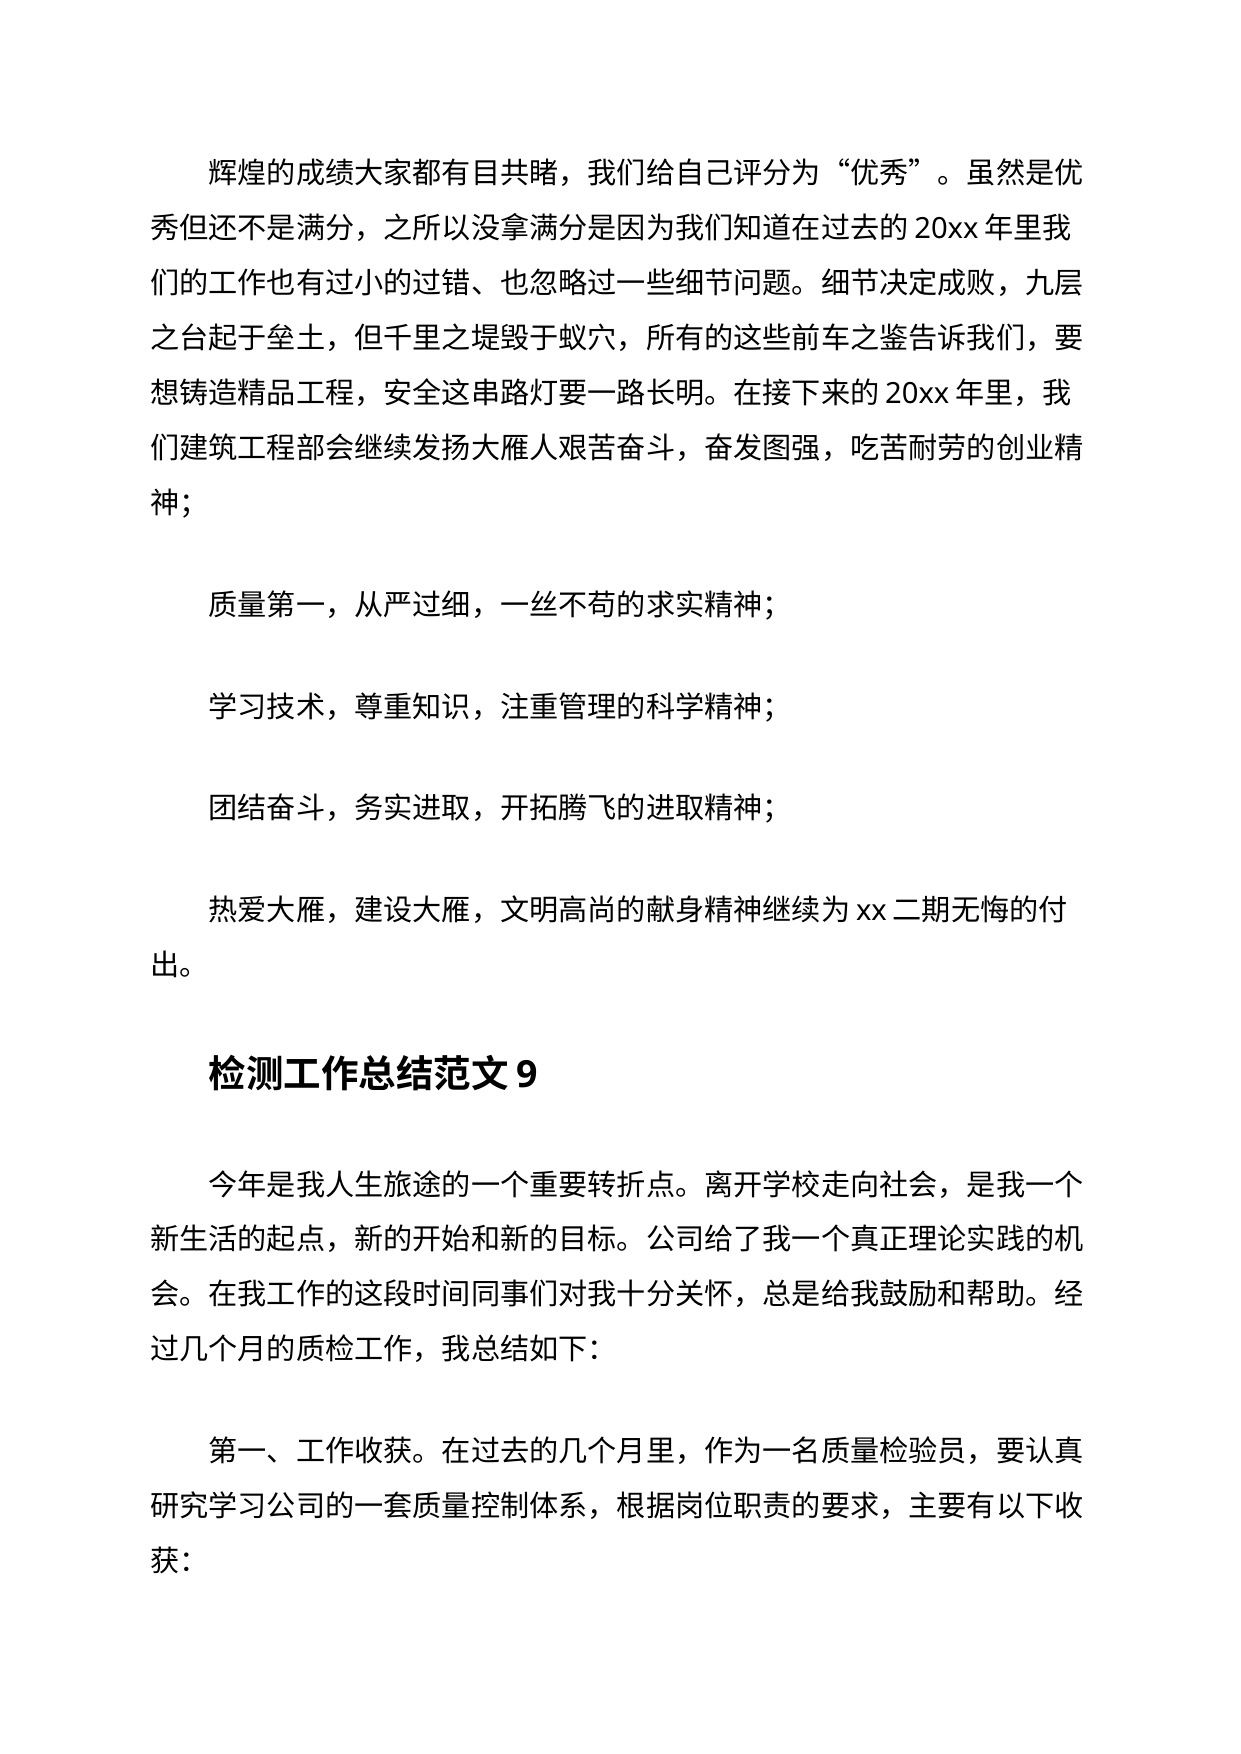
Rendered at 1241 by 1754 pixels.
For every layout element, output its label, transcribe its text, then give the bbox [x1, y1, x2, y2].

text 质量第一，从严过细，一丝不苟的求实精神； [150, 581, 1090, 624]
text 学习技术，尊重知识，注重管理的科学精神； [150, 683, 1090, 725]
text 辉煌的成绩大家都有目共睹，我们给自己评分为“优秀”。虽然是优秀但还不是满分，之所以没拿满分是因为我们知道在过去的20xx年里我们的工作也有过小的过错、也忽略过一些细节问题。细节决定成败，九层之台起于垒土，但千里之堤毁于蚁穴，所有的这些前车之鉴告诉我们，要想铸造精品工程，安全这串路灯要一路长明。在接下来的20xx年里，我们建筑工程部会继续发扬大雁人艰苦奋斗，奋发图强，吃苦耐劳的创业精神； [150, 150, 1090, 522]
text 第一、工作收获。在过去的几个月里，作为一名质量检验员，要认真研究学习公司的一套质量控制体系，根据岗位职责的要求，主要有以下收获： [150, 1427, 1090, 1579]
text 热爱大雁，建设大雁，文明高尚的献身精神继续为xx二期无悔的付出。 [150, 887, 1090, 984]
text 检测工作总结范文9 [150, 1043, 1090, 1098]
text 团结奋斗，务实进取，开拓腾飞的进取精神； [150, 785, 1090, 827]
text 今年是我人生旅途的一个重要转折点。离开学校走向社会，是我一个新生活的起点，新的开始和新的目标。公司给了我一个真正理论实践的机会。在我工作的这段时间同事们对我十分关怀，总是给我鼓励和帮助。经过几个月的质检工作，我总结如下： [150, 1161, 1090, 1368]
